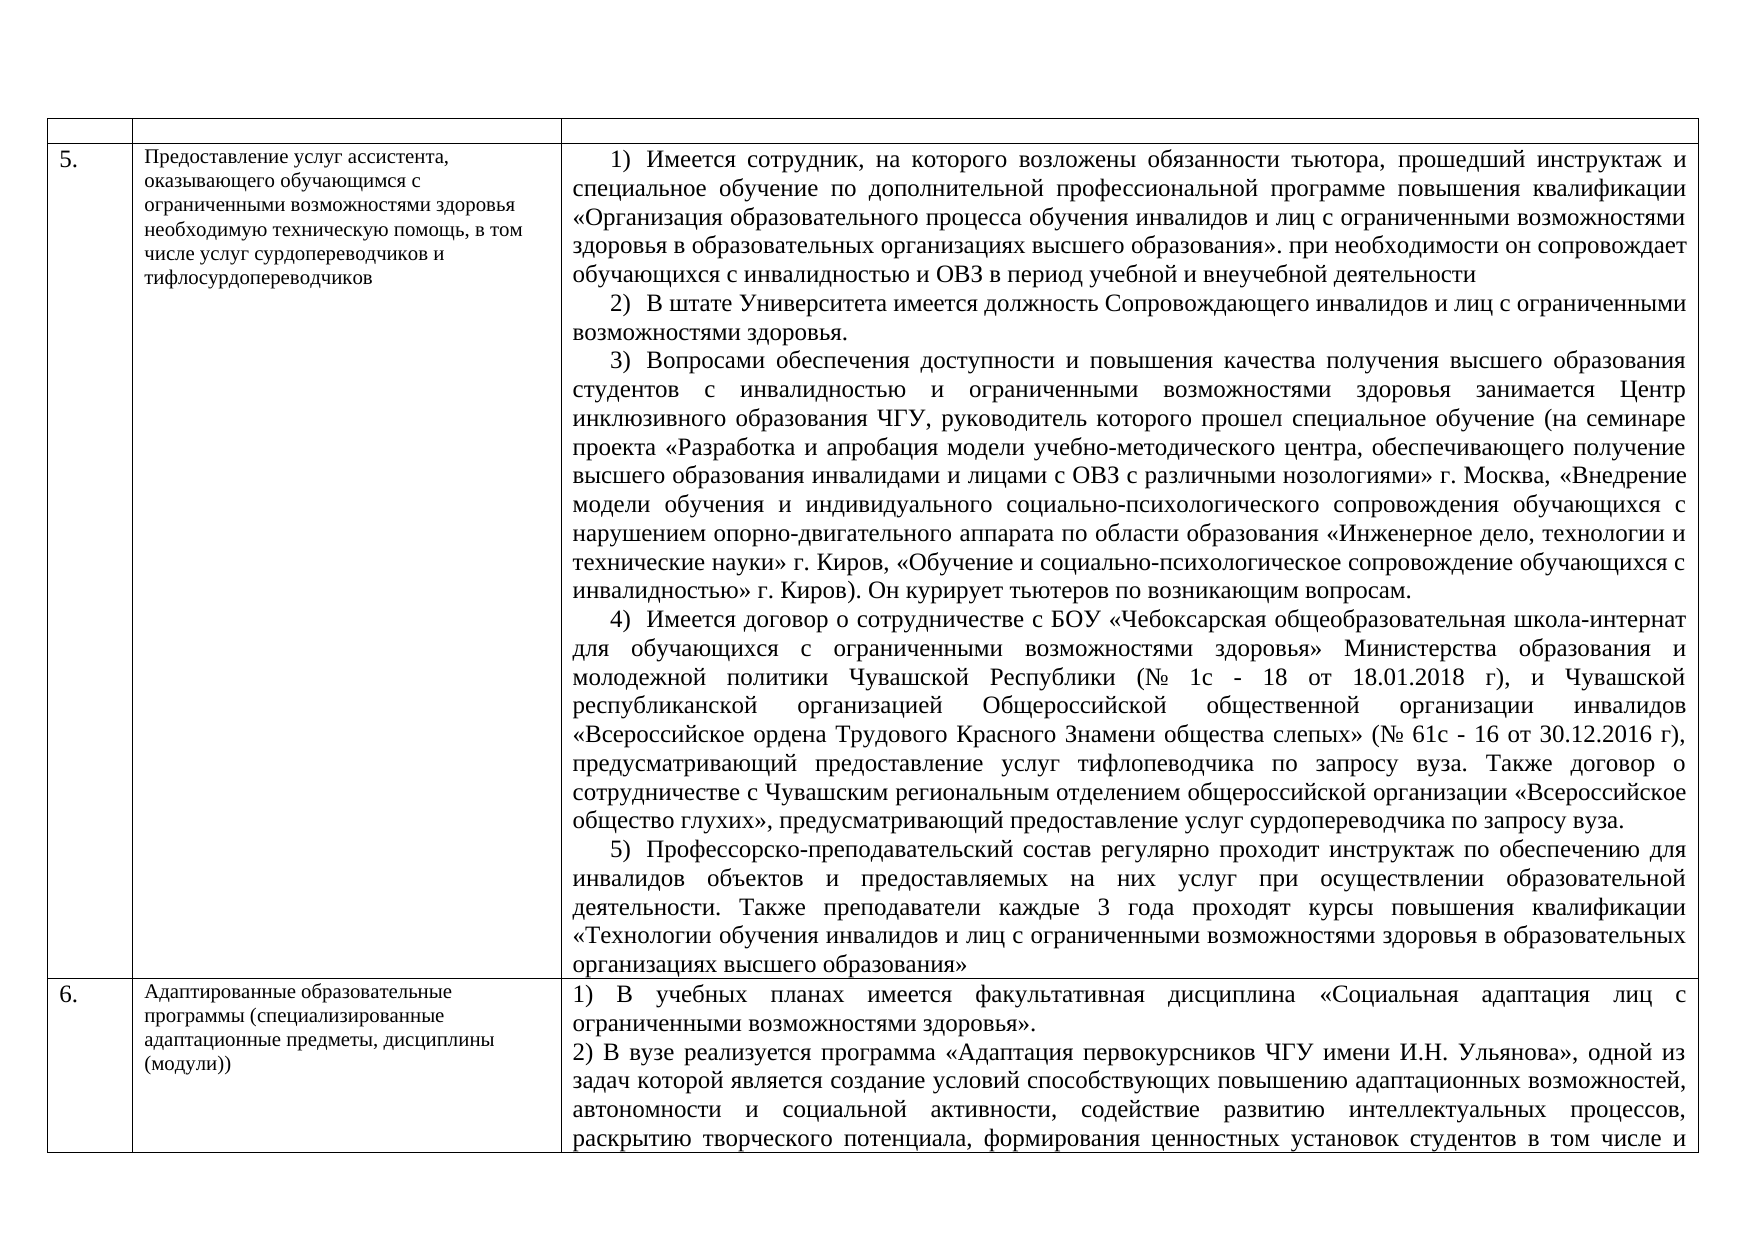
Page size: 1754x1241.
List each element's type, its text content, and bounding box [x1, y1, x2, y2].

table_cell 5. [48, 144, 132, 978]
table_cell 6. [48, 979, 132, 1152]
table_cell Имеется сотрудник, на которого возложены обязанности тьютора, прошедший инструктаж и специальное обучение по дополнительной профессиональной программе повышения квалификации «Организация образовательного процесса обучения инвалидов и лиц с ограниченными возможностями здоровья в образовательных организациях высшего образования». при необходимости он сопровождает обучающихся с инвалидностью и ОВЗ в период учебной и внеучебной деятельности В штате Университета имеется должность Сопровождающего инвалидов и лиц с ограниченными возможностями здоровья. Вопросами обеспечения доступности и повышения качества получения высшего образования студентов с инвалидностью и ограниченными возможностями здоровья занимается Центр инклюзивного образования ЧГУ, руководитель которого прошел специальное обучение (на семинаре проекта «Разработка и апробация модели учебно-методического центра, обеспечивающего получение высшего образования инвалидами и лицами с ОВЗ с различными нозологиями» г. Москва, «Внедрение модели обучения и индивидуального социально-психологического сопровождения обучающихся с нарушением опорно-двигательного аппарата по области образования «Инженерное дело, технологии и технические науки» г. Киров, «Обучение и социально-психологическое сопровождение обучающихся с инвалидностью» г. Киров). Он курирует тьютеров по возникающим вопросам. Имеется договор о сотрудничестве с БОУ «Чебоксарская общеобразовательная школа-интернат для обучающихся с ограниченными возможностями здоровья» Министерства образования и молодежной политики Чувашской Республики (№ 1с - 18 от 18.01.2018 г), и Чувашской республиканской организацией Общероссийской общественной организации инвалидов «Всероссийское ордена Трудового Красного Знамени общества слепых» (№ 61с - 16 от 30.12.2016 г), предусматривающий предоставление услуг тифлопеводчика по запросу вуза. Также договор о сотрудничестве с Чувашским региональным отделением общероссийской организации «Всероссийское общество глухих», предусматривающий предоставление услуг сурдопереводчика по запросу вуза. Профессорско-преподавательский состав регулярно проходит инструктаж по обеспечению для инвалидов объектов и предоставляемых на них услуг при осуществлении образовательной деятельности. Также преподаватели каждые 3 года проходят курсы повышения квалификации «Технологии обучения инвалидов и лиц с ограниченными возможностями здоровья в образовательных организациях высшего образования» [562, 144, 1698, 978]
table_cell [133, 979, 561, 1152]
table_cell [133, 119, 561, 143]
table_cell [562, 979, 1698, 1152]
table_cell 4. [48, 119, 132, 143]
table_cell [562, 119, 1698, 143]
table_cell Предоставление услуг ассистента, оказывающего обучающимся с ограниченными возможностями здоровья необходимую техническую помощь, в том числе услуг сурдопереводчиков и тифлосурдопереводчиков [133, 144, 561, 978]
